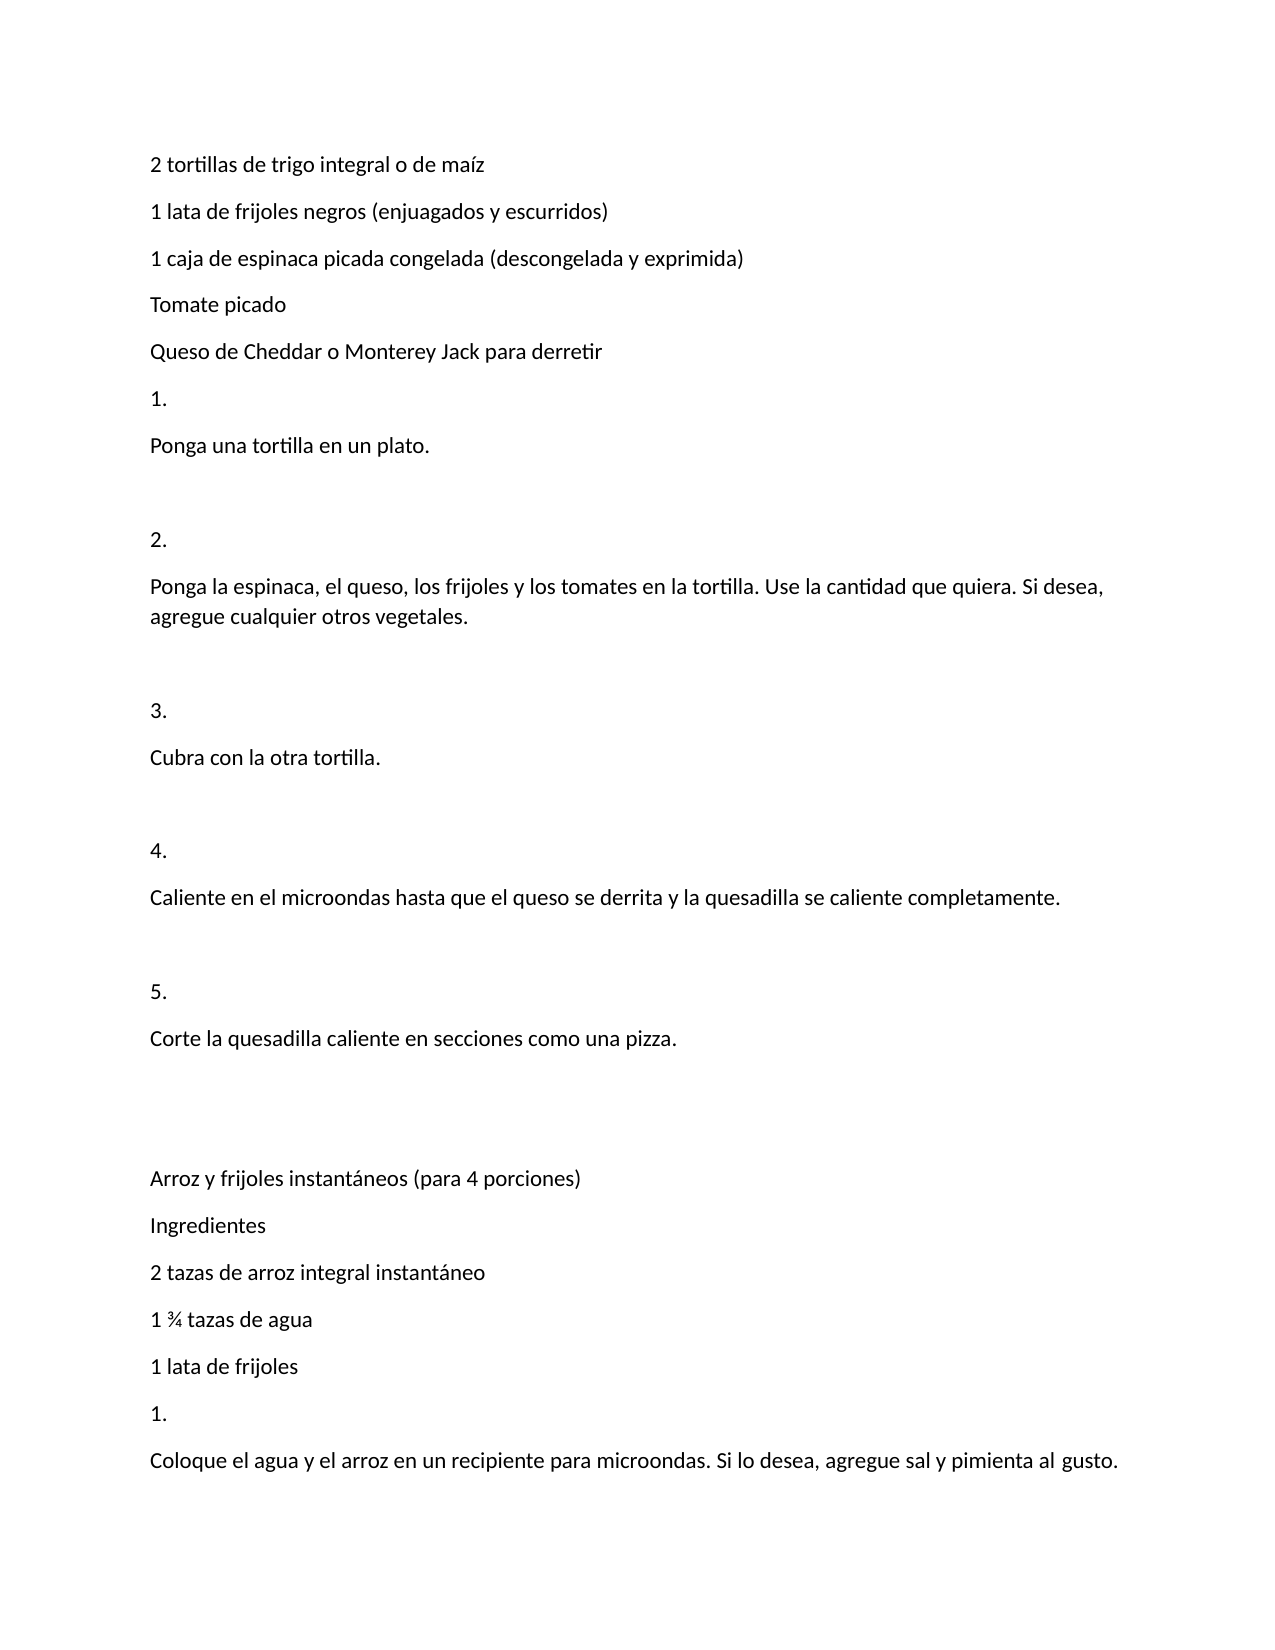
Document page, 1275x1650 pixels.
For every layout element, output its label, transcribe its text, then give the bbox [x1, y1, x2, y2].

text 2. [150, 525, 1125, 553]
text 3. [150, 696, 1125, 724]
text 2 tortillas de trigo integral o de maíz [150, 150, 1125, 178]
text Tomate picado [150, 291, 1125, 319]
text Ponga la espinaca, el queso, los frijoles y los tomates en la tortilla. Use la cantidad que quiera. Si desea, agregue cualquier otros vegetales. [150, 572, 1125, 630]
text 4. [150, 836, 1125, 864]
text Queso de Cheddar o Monterey Jack para derretir [150, 337, 1125, 366]
text Coloque el agua y el arroz en un recipiente para microondas. Si lo desea, agregue sal y pimienta al gusto. [150, 1446, 1125, 1474]
text 1 lata de frijoles [150, 1352, 1125, 1380]
text Ponga una tortilla en un plato. [150, 431, 1125, 459]
text Cubra con la otra tortilla. [150, 743, 1125, 771]
text Caliente en el microondas hasta que el queso se derrita y la quesadilla se caliente completamente. [150, 883, 1125, 911]
text 1. [150, 1399, 1125, 1427]
text 1 lata de frijoles negros (enjuagados y escurridos) [150, 197, 1125, 225]
text 1. [150, 384, 1125, 412]
text 1 ¾ tazas de agua [150, 1305, 1125, 1333]
text Ingredientes [150, 1211, 1125, 1239]
text Arroz y frijoles instantáneos (para 4 porciones) [150, 1164, 1125, 1193]
text 5. [150, 977, 1125, 1005]
text 2 tazas de arroz integral instantáneo [150, 1258, 1125, 1286]
text 1 caja de espinaca picada congelada (descongelada y exprimida) [150, 244, 1125, 272]
text Corte la quesadilla caliente en secciones como una pizza. [150, 1024, 1125, 1052]
